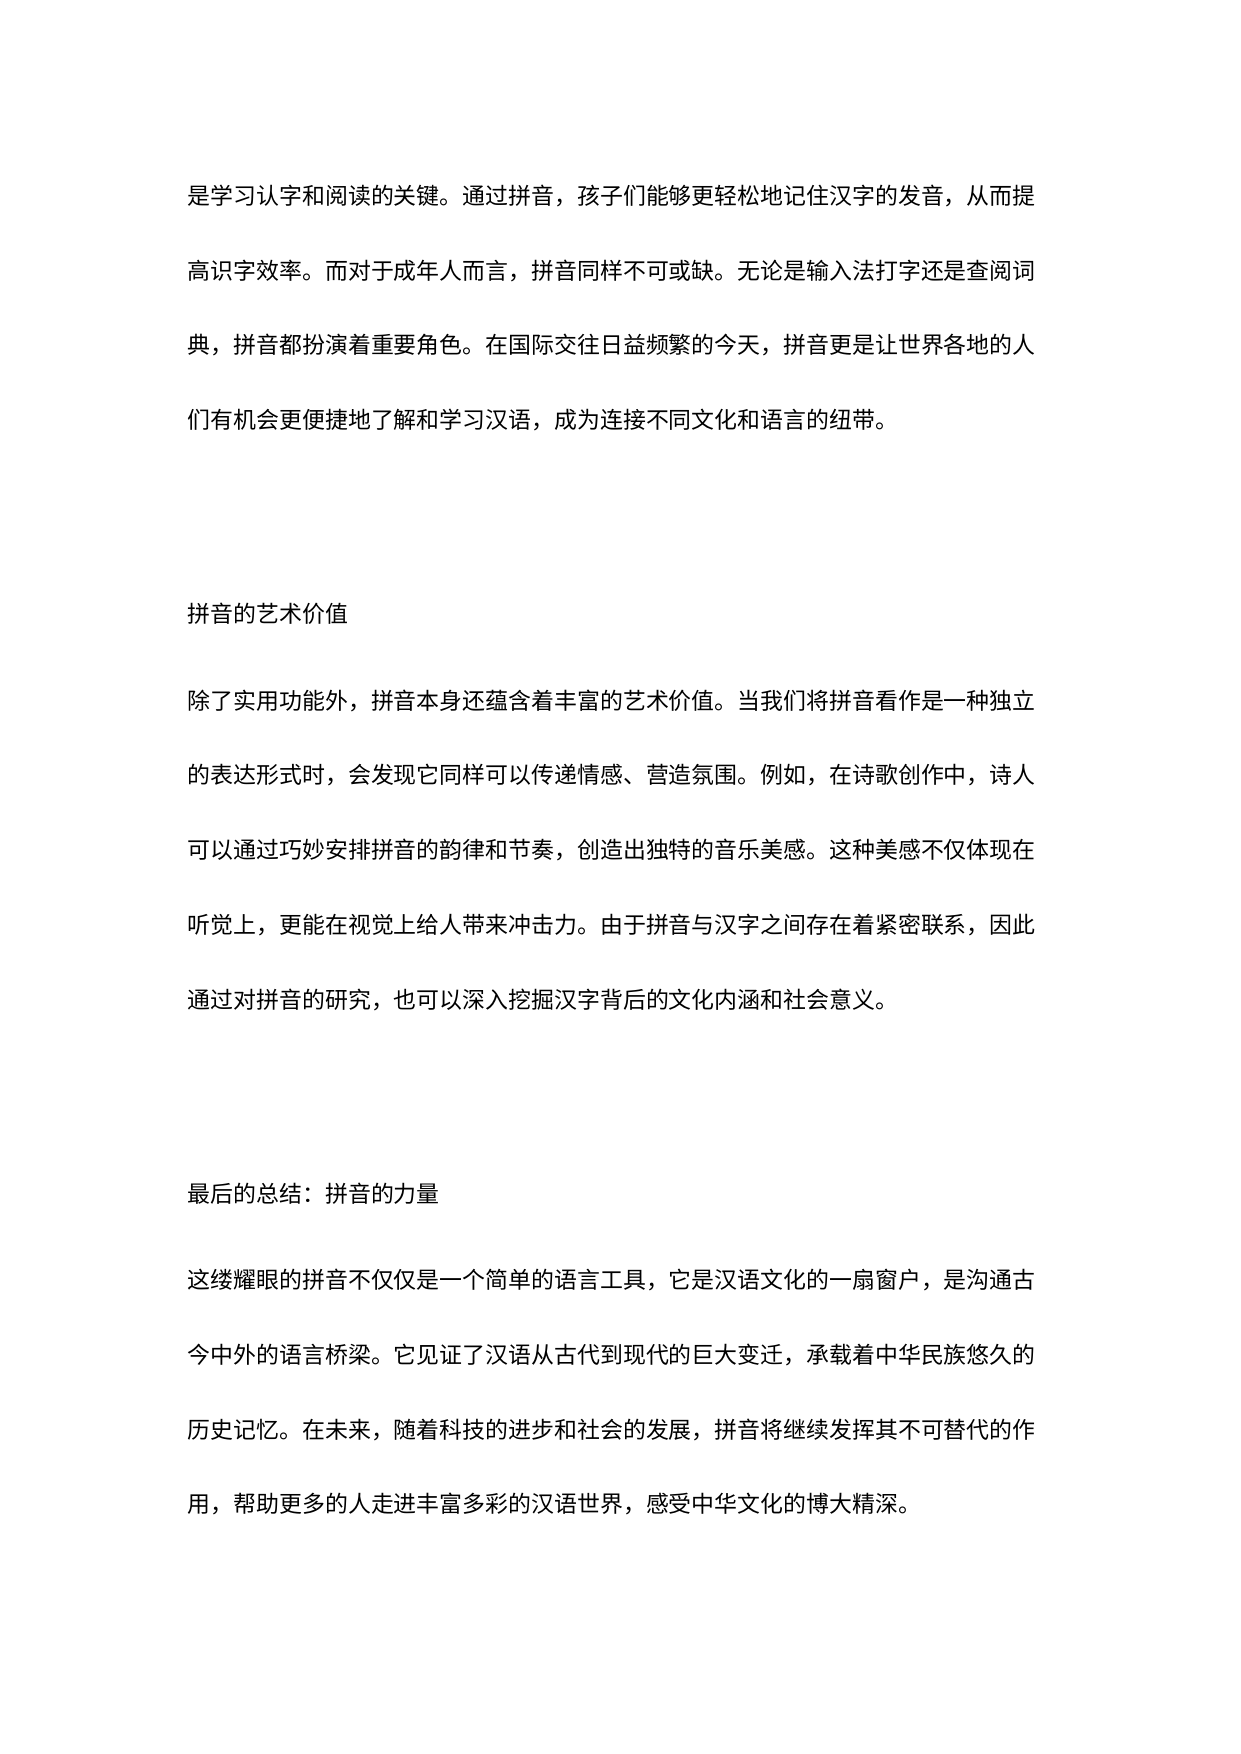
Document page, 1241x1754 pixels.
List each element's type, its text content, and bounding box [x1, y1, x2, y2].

text 除了实用功能外，拼音本身还蕴含着丰富的艺术价值。当我们将拼音看作是一种独立的表达形式时，会发现它同样可以传递情感、营造氛围。例如，在诗歌创作中，诗人可以通过巧妙安排拼音的韵律和节奏，创造出独特的音乐美感。这种美感不仅体现在听觉上，更能在视觉上给人带来冲击力。由于拼音与汉字之间存在着紧密联系，因此通过对拼音的研究，也可以深入挖掘汉字背后的文化内涵和社会意义。 [187, 667, 1053, 1031]
text 这缕耀眼的拼音不仅仅是一个简单的语言工具，它是汉语文化的一扇窗户，是沟通古今中外的语言桥梁。它见证了汉语从古代到现代的巨大变迁，承载着中华民族悠久的历史记忆。在未来，随着科技的进步和社会的发展，拼音将继续发挥其不可替代的作用，帮助更多的人走进丰富多彩的汉语世界，感受中华文化的博大精深。 [187, 1246, 1053, 1536]
text 最后的总结：拼音的力量 [187, 1160, 1053, 1225]
text 拼音的艺术价值 [187, 580, 1053, 645]
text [187, 162, 1053, 451]
